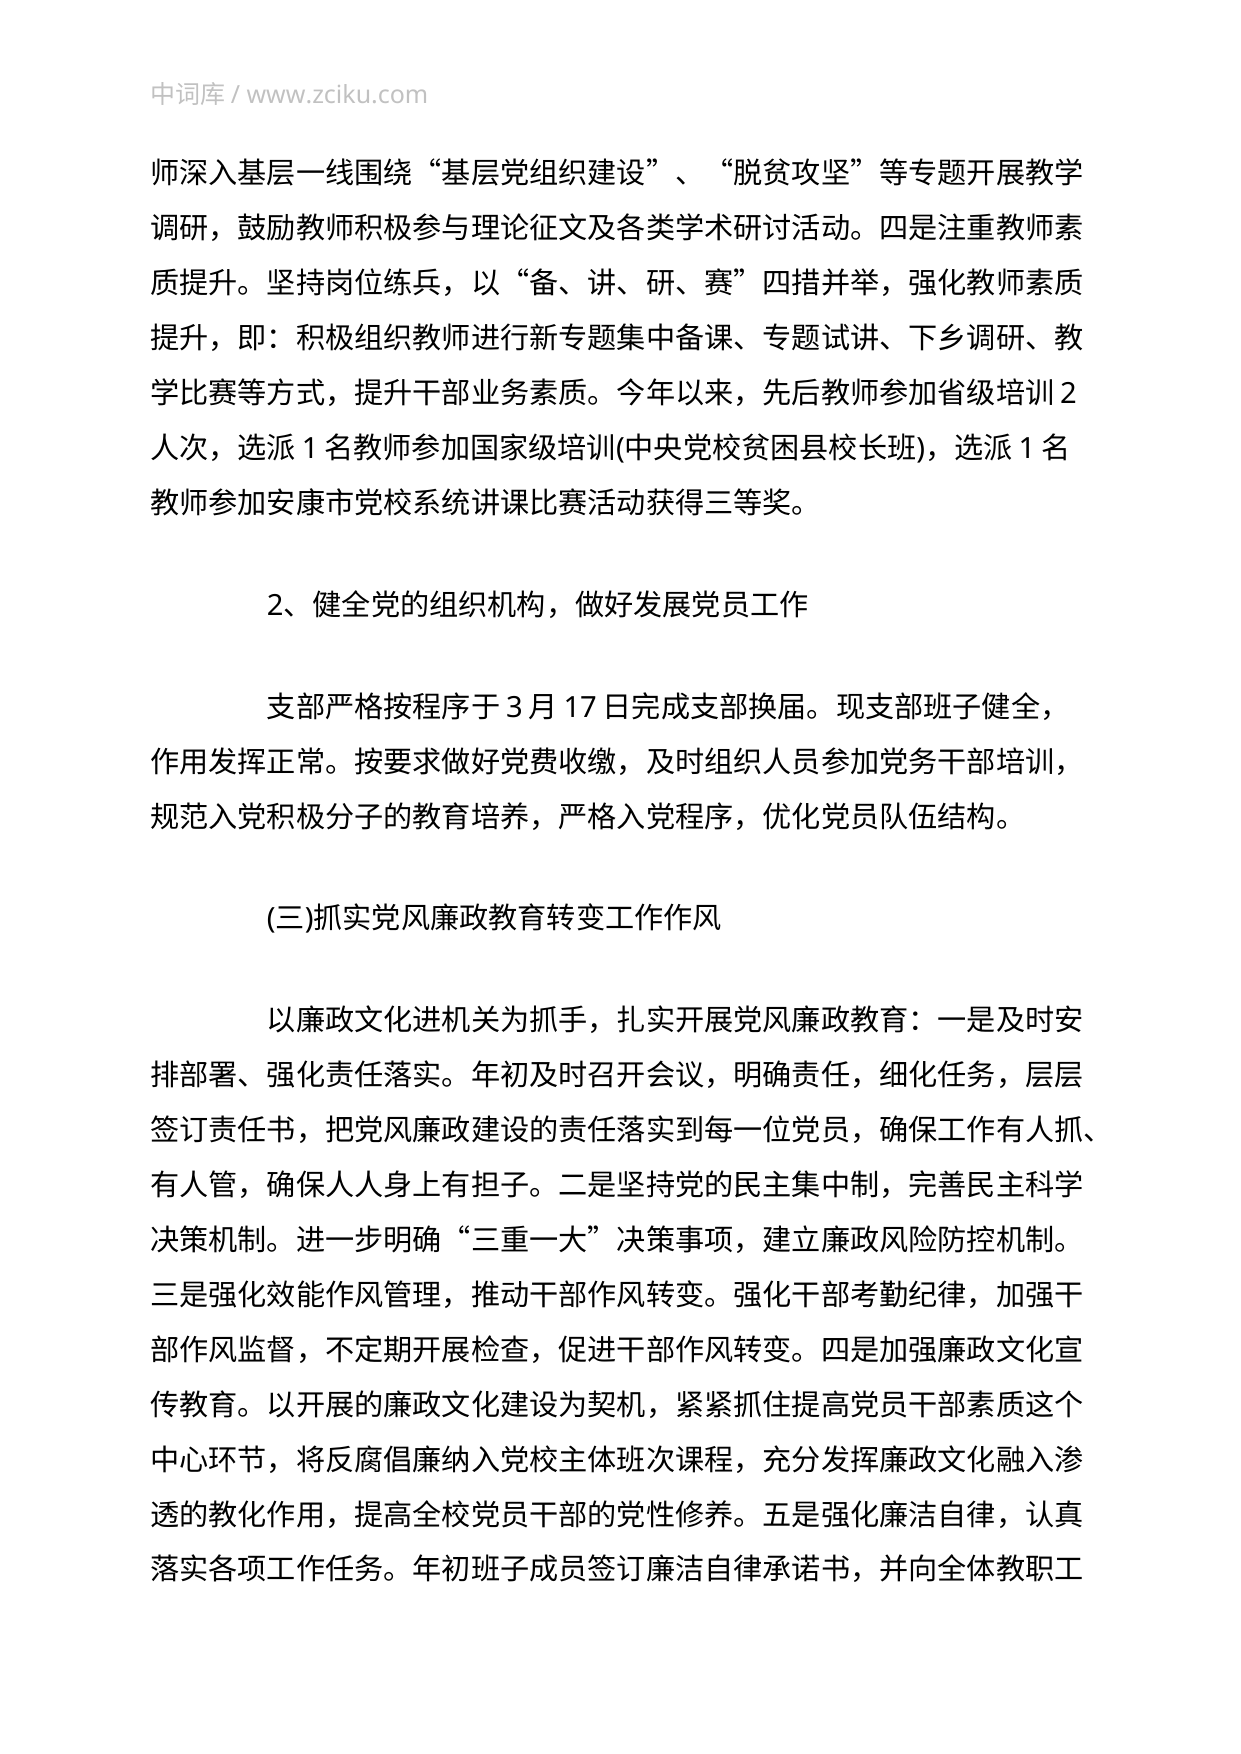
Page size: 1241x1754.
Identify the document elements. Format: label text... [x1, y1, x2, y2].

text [150, 997, 1090, 1588]
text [150, 150, 1090, 522]
text 2、健全党的组织机构，做好发展党员工作 [150, 581, 1090, 624]
text 支部严格按程序于3月17日完成支部换届。现支部班子健全，作用发挥正常。按要求做好党费收缴，及时组织人员参加党务干部培训，规范入党积极分子的教育培养，严格入党程序，优化党员队伍结构。 [150, 683, 1090, 836]
text (三)抓实党风廉政教育转变工作作风 [150, 895, 1090, 937]
